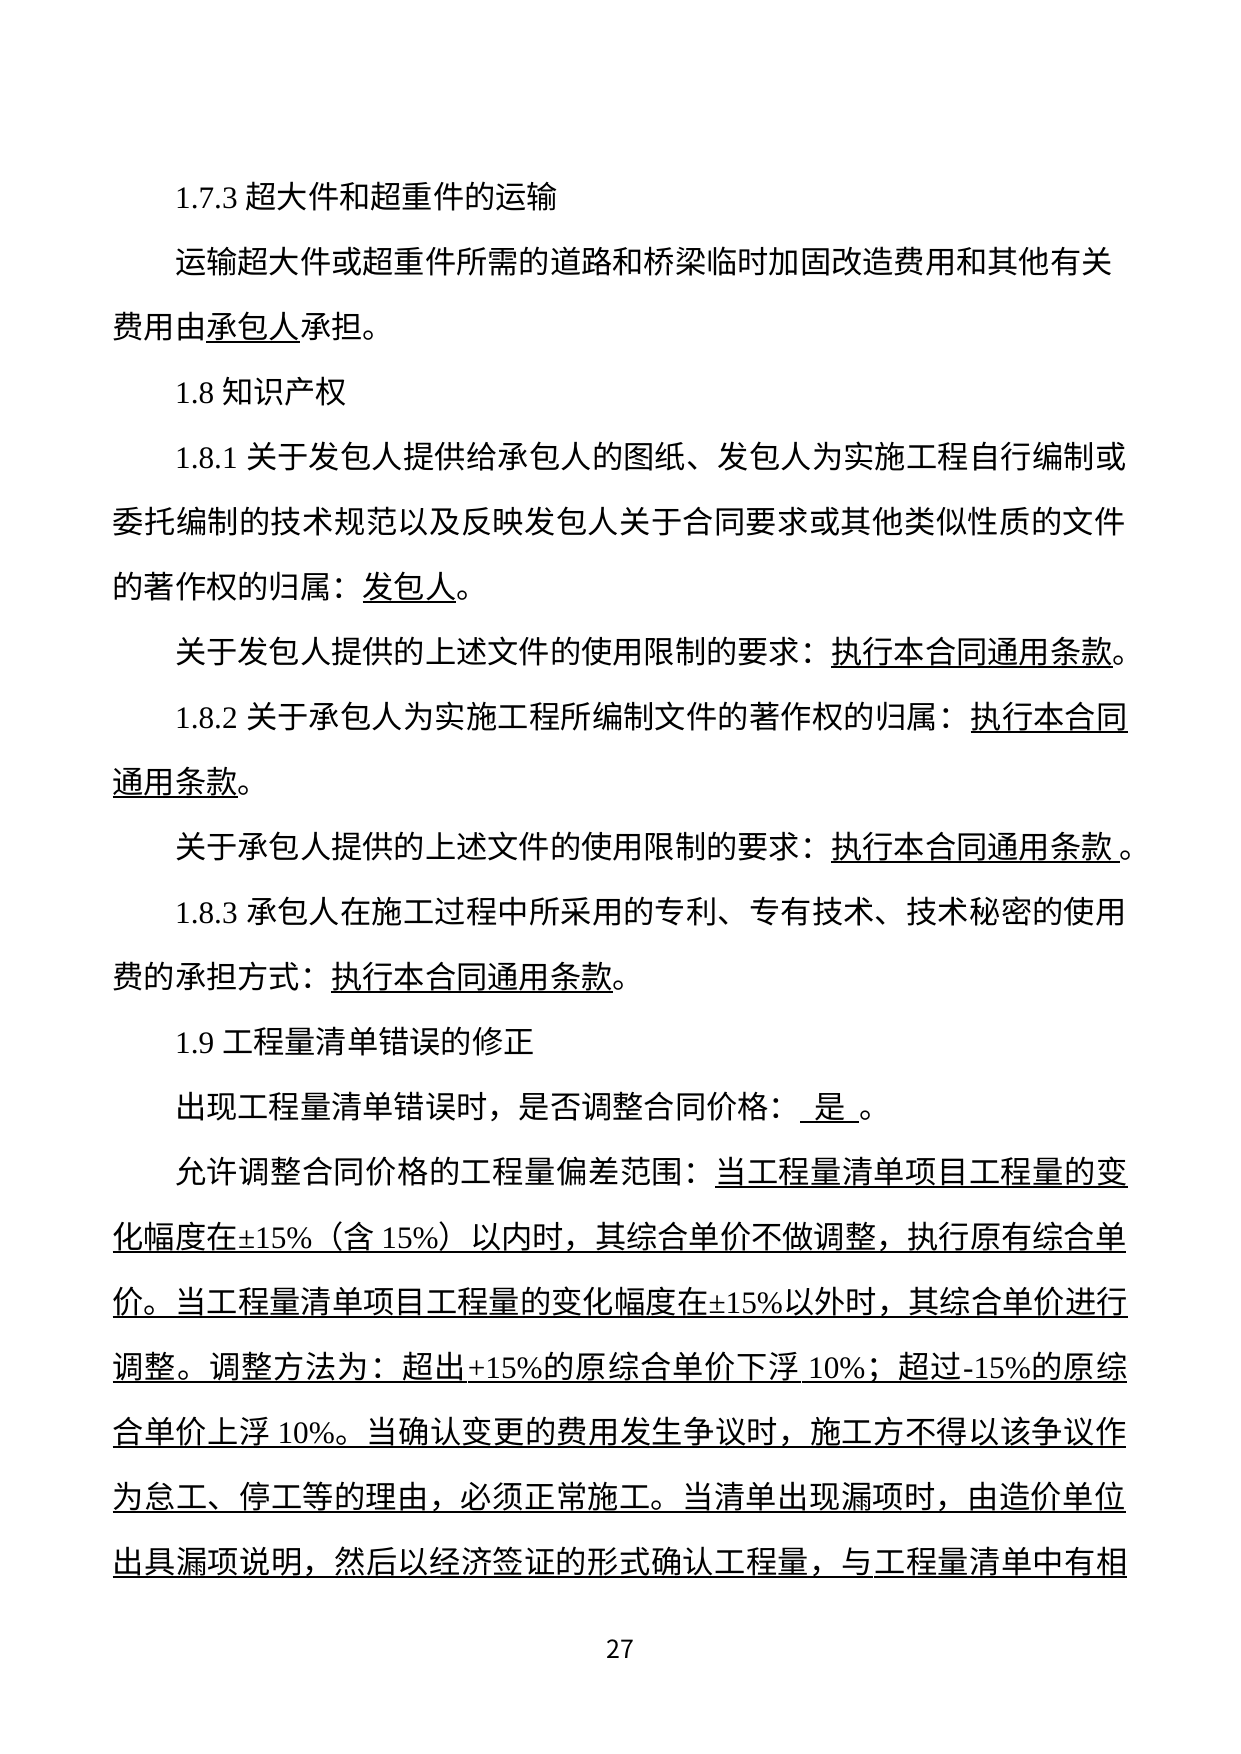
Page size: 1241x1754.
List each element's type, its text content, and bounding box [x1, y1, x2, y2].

text 关于发包人提供的上述文件的使用限制的要求：执行本合同通用条款。 [112, 617, 1128, 682]
text 运输超大件或超重件所需的道路和桥梁临时加固改造费用和其他有关费用由承包人承担。 [112, 227, 1128, 357]
text 1.8.1 关于发包人提供给承包人的图纸、发包人为实施工程自行编制或委托编制的技术规范以及反映发包人关于合同要求或其他类似性质的文件的著作权的归属：发包人。 [112, 422, 1128, 617]
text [112, 1317, 1128, 1592]
text 关于承包人提供的上述文件的使用限制的要求：执行本合同通用条款 。 [112, 812, 1128, 877]
text 1.9 工程量清单错误的修正 [112, 1007, 1128, 1072]
text 1.7.3 超大件和超重件的运输 [112, 162, 1128, 227]
text 1.8.3 承包人在施工过程中所采用的专利、专有技术、技术秘密的使用费的承担方式：执行本合同通用条款。 [112, 877, 1128, 1007]
text 1.8.2 关于承包人为实施工程所编制文件的著作权的归属：执行本合同通用条款。 [112, 682, 1128, 812]
text 出现工程量清单错误时，是否调整合同价格： 是 。 [112, 1072, 1128, 1137]
text 1.8 知识产权 [112, 357, 1128, 422]
